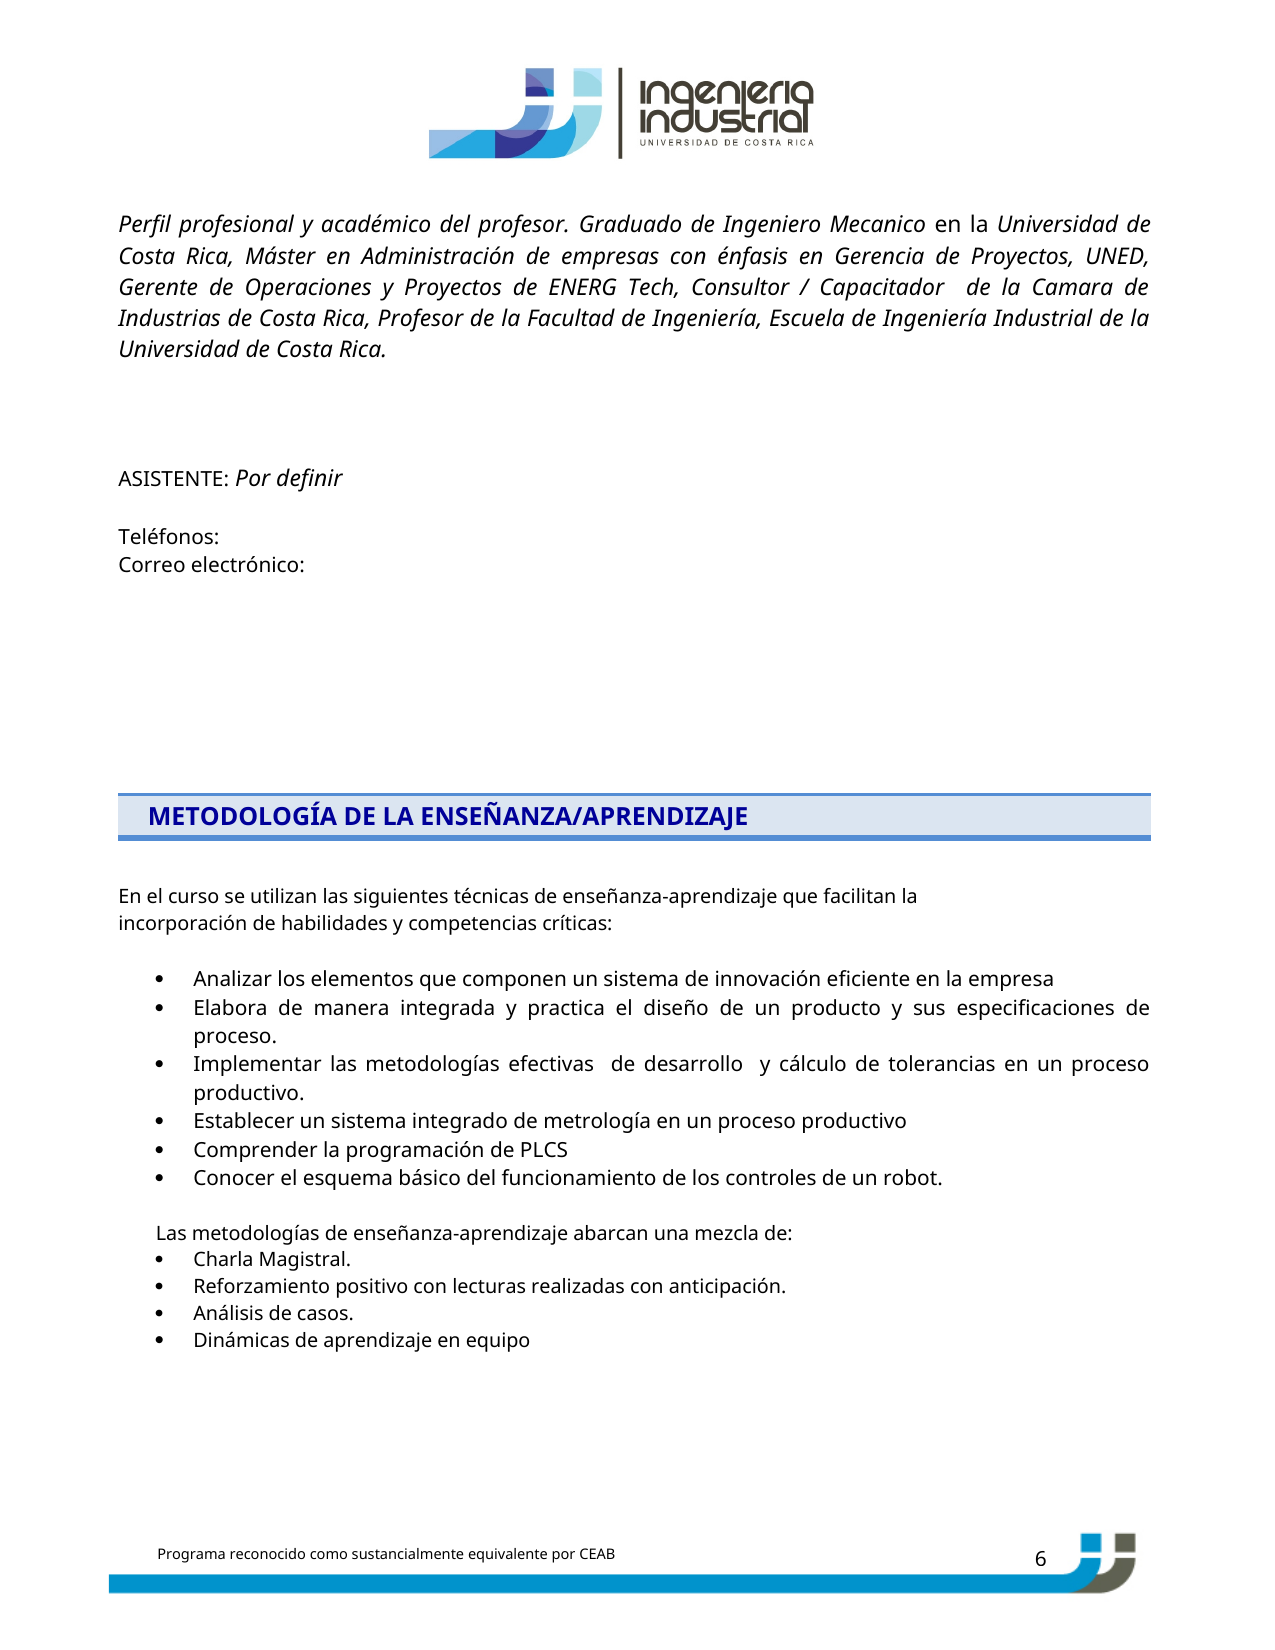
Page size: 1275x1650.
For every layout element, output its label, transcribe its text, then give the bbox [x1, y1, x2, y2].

text En el curso se utilizan las siguientes técnicas de enseñanza-aprendizaje que facilitan la [118, 882, 1151, 909]
list Implementar las metodologías efectivas de desarrollo y cálculo de tolerancias en un proceso productivo. [156, 1049, 1151, 1106]
list Comprender la programación de PLCS [156, 1135, 1151, 1163]
text ASISTENTE: Por definir [118, 462, 1151, 494]
list Establecer un sistema integrado de metrología en un proceso productivo [156, 1106, 1151, 1135]
list Charla Magistral. [156, 1246, 1151, 1273]
text incorporación de habilidades y competencias críticas: [118, 909, 1151, 936]
text Perfil profesional y académico del profesor. Graduado de Ingeniero Mecanico en la Universidad de Costa Rica, Máster en Administración de empresas con énfasis en Gerencia de Proyectos, UNED, Gerente de Operaciones y Proyectos de ENERG Tech, Consultor / Capacitador de la Camara de Industrias de Costa Rica, Profesor de la Facultad de Ingeniería, Escuela de Ingeniería Industrial de la Universidad de Costa Rica. [118, 208, 1151, 364]
text Las metodologías de enseñanza-aprendizaje abarcan una mezcla de: [156, 1219, 1151, 1246]
list Reforzamiento positivo con lecturas realizadas con anticipación. [156, 1273, 1151, 1300]
picture [412, 46, 841, 172]
list Conocer el esquema básico del funcionamiento de los controles de un robot. [156, 1163, 1151, 1192]
list Analizar los elementos que componen un sistema de innovación eficiente en la empresa [156, 964, 1151, 993]
text Correo electrónico: [118, 551, 1151, 579]
list Dinámicas de aprendizaje en equipo [156, 1327, 1151, 1354]
list Elabora de manera integrada y practica el diseño de un producto y sus especificaciones de proceso. [156, 993, 1151, 1049]
text Teléfonos: [118, 522, 1151, 551]
subtitle METODOLOGÍA DE LA ENSEÑANZA/APRENDIZAJE [118, 796, 1151, 835]
list Análisis de casos. [156, 1300, 1151, 1327]
